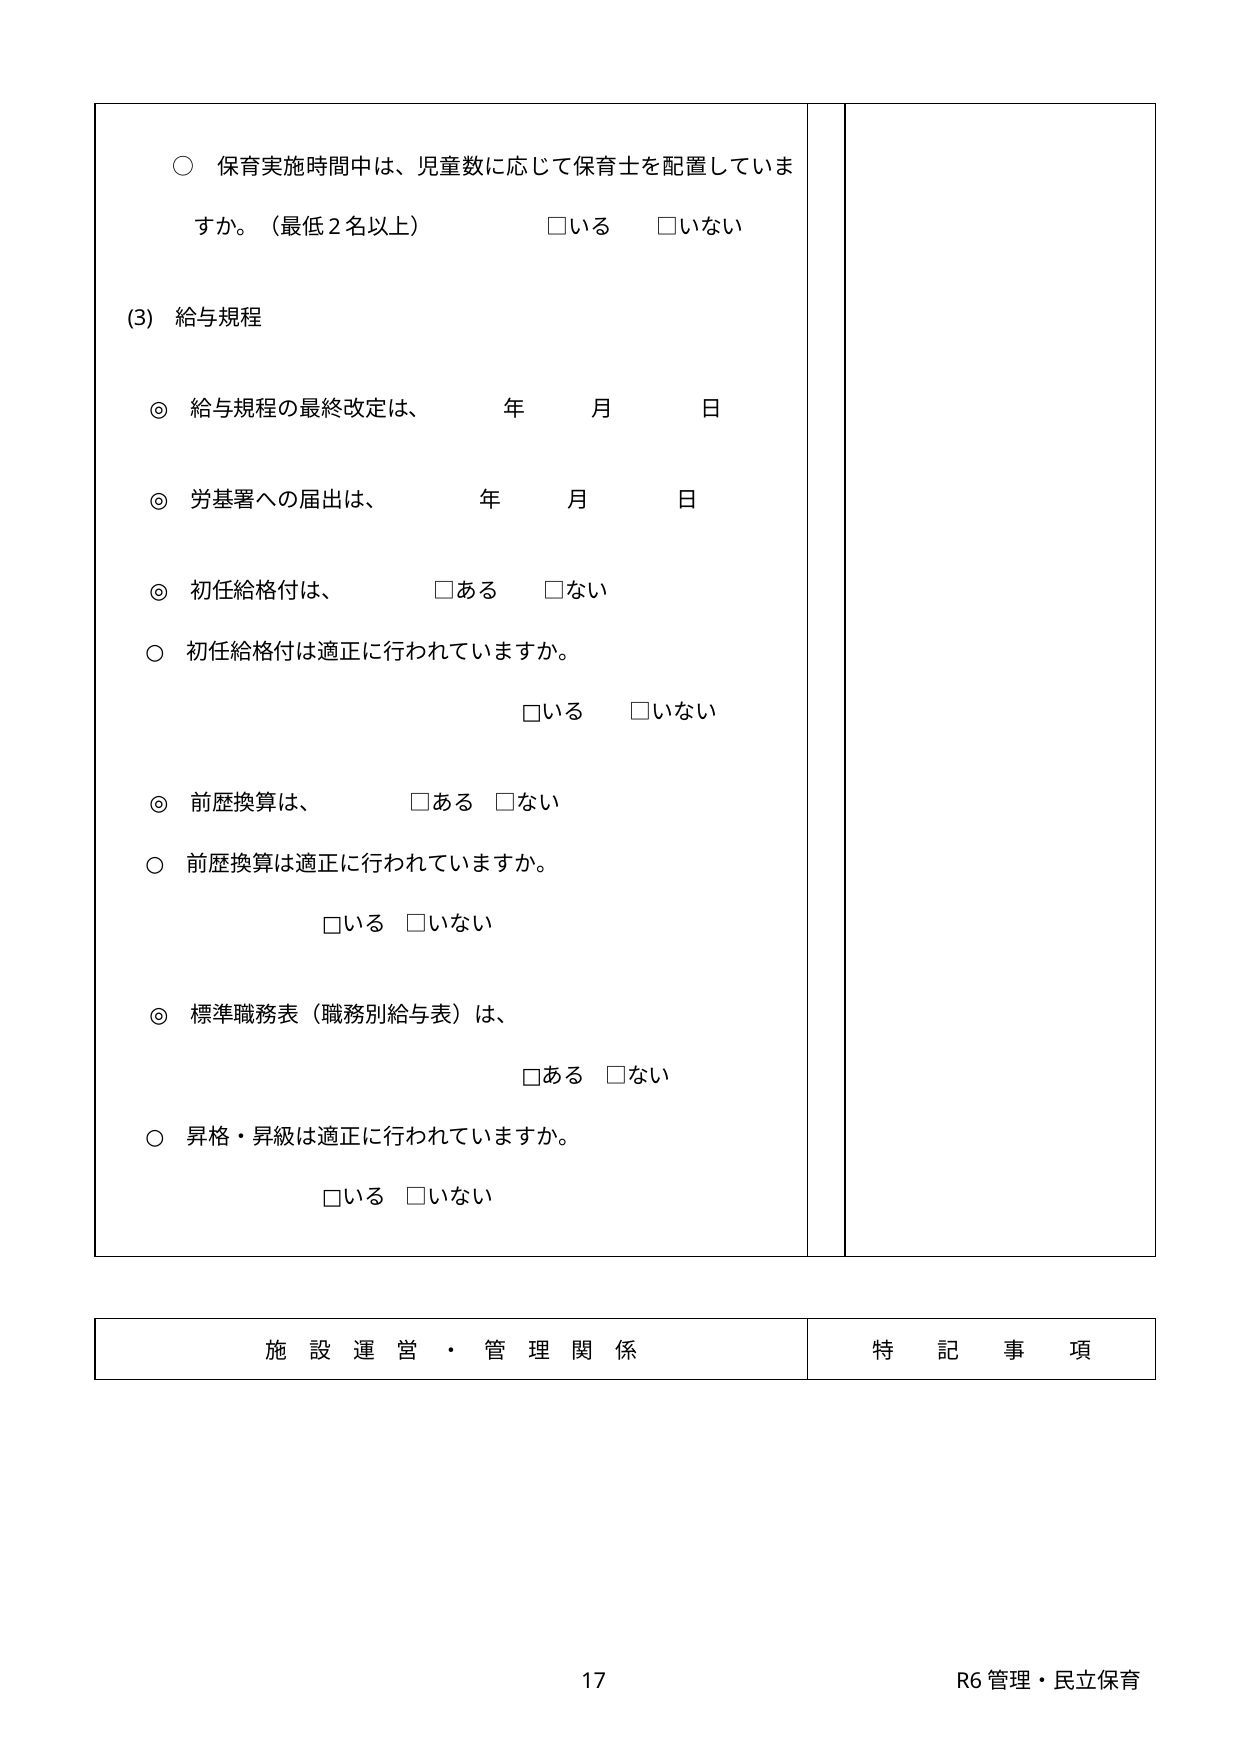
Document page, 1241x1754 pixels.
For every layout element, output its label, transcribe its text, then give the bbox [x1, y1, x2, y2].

table_header 施 設 運 営 ・ 管 理 関 係 [96, 1319, 807, 1379]
table_cell [846, 104, 1155, 1256]
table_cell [96, 104, 807, 1256]
table_header 特 記 事 項 [808, 1319, 1155, 1379]
table_cell [808, 104, 844, 1256]
